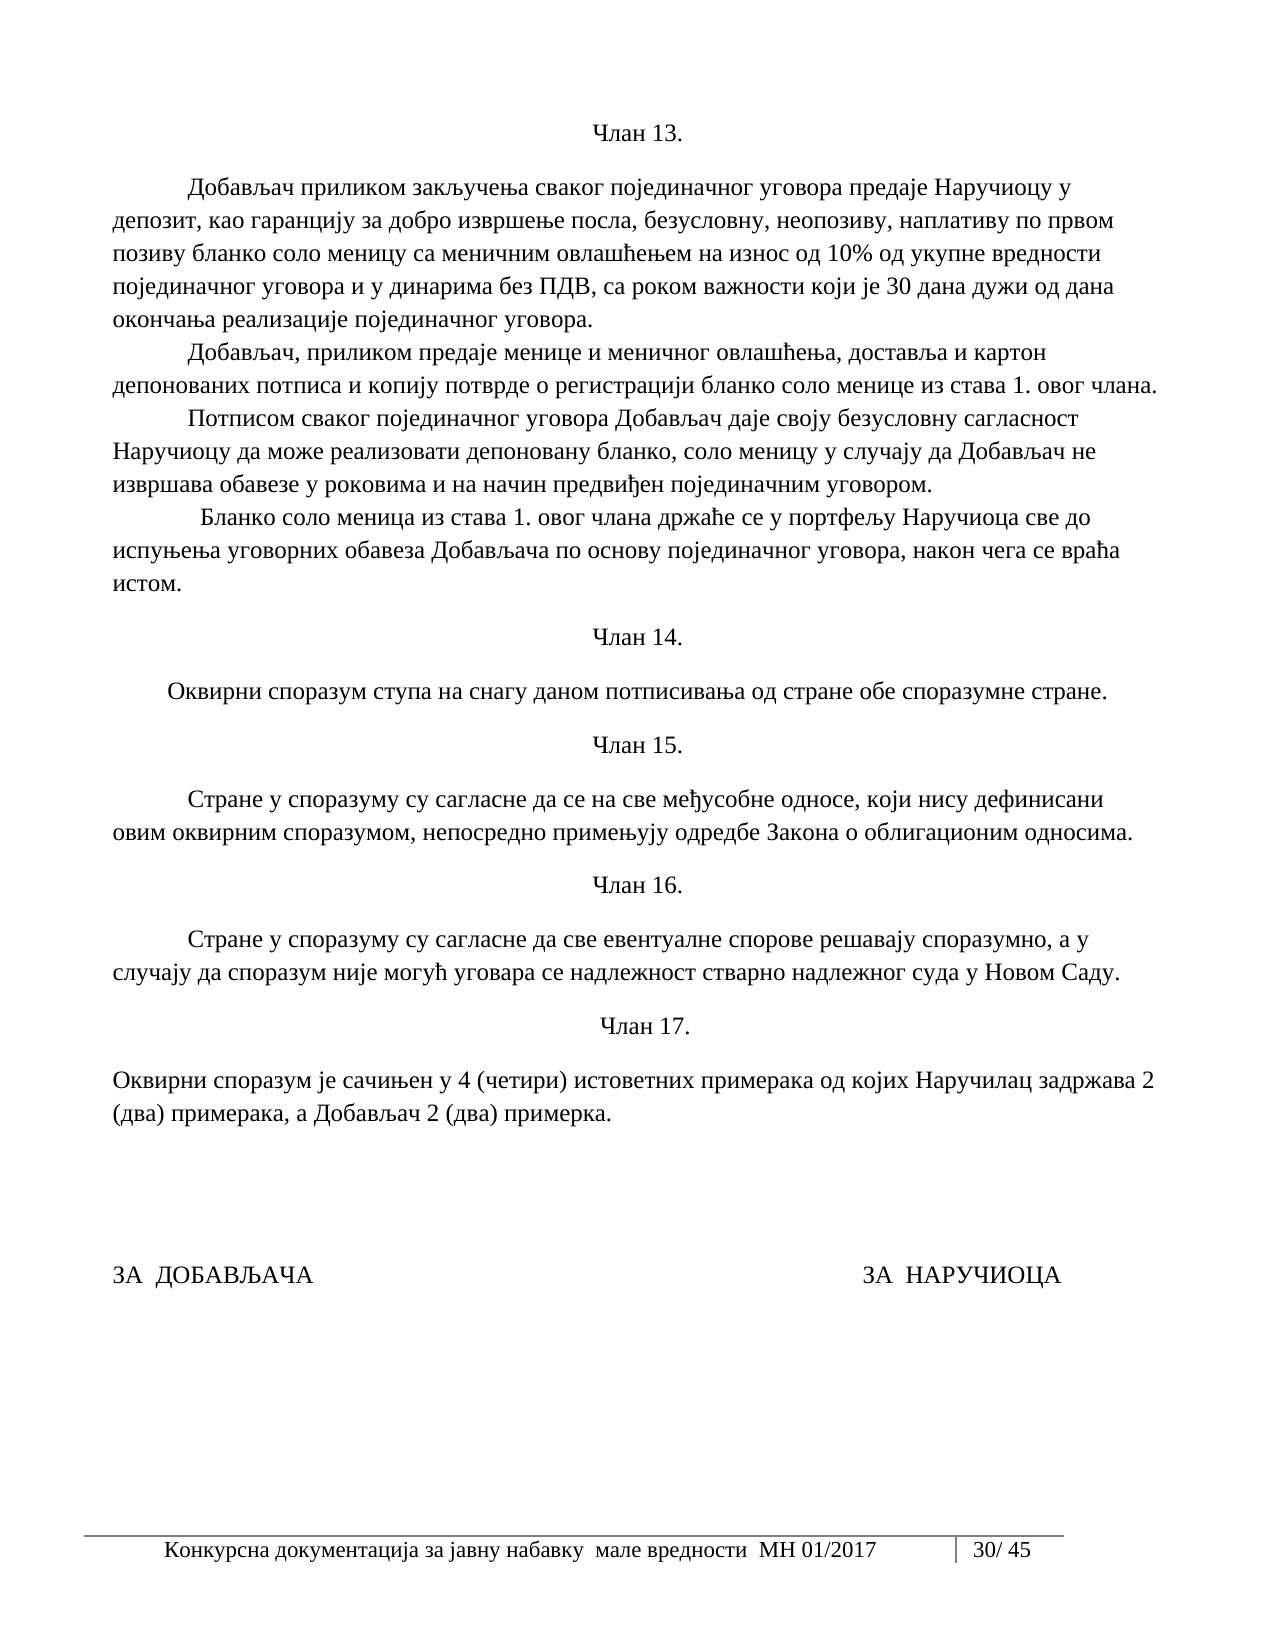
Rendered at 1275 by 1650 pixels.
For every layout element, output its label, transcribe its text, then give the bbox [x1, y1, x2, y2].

text Стране у споразуму су сагласне да све евентуалне спорове решавају споразумно, а у случају да споразум није могућ уговара се надлежност стварно надлежног суда у Новом Саду. [112, 924, 1163, 986]
text Добављач, приликом предаје менице и меничног овлашћења, доставља и картон депонованих потписа и копију потврде о регистрацији бланко соло менице из става 1. овог члана. Потписом сваког појединачног уговора Добављач даје своју безусловну сагласност Наручиоцу да може реализовати депоновану бланко, соло меницу у случају да Добављач не извршава обавезе у роковима и на начин предвиђен појединачним уговором. [112, 337, 1163, 498]
text Члан 16. [112, 871, 1163, 899]
text Стране у споразуму су сагласне да се на све међусобне односе, који нису дефинисани овим оквирним споразумом, непосредно примењују одредбе Закона о облигационим односима. [112, 784, 1163, 845]
text Оквирни споразум ступа на снагу даном потписивања од стране обе споразумне стране. [112, 676, 1163, 705]
text Добављач приликом закључења сваког појединачног уговора предаје Наручиоцу у депозит, као гаранцију за добро извршење посла, безусловну, неопозиву, наплативу по првом позиву бланко соло меницу са меничним овлашћењем на износ од 10% од укупне вредности појединачног уговора и у динарима без ПДВ, са роком важности који је 30 дана дужи од дана окончања реализације појединачног уговора. [112, 172, 1163, 333]
text Бланко соло меница из става 1. овог члана држаће се у портфељу Наручиоца све до испуњења уговорних обавеза Добављача по основу појединачног уговора, након чега се враћа истом. [112, 502, 1163, 597]
text Члан 15. [112, 730, 1163, 758]
text Члан 17. [112, 1011, 1163, 1040]
text Оквирни споразум је сачињен у 4 (четири) истоветних примерака од којих Наручилац задржава 2 (два) примерака, а Добављач 2 (два) примерка. [112, 1065, 1163, 1127]
text ЗА ДОБАВЉАЧА ЗА НАРУЧИОЦА [112, 1260, 1163, 1288]
text Члан 13. [112, 118, 1163, 147]
text Члан 14. [112, 622, 1163, 651]
